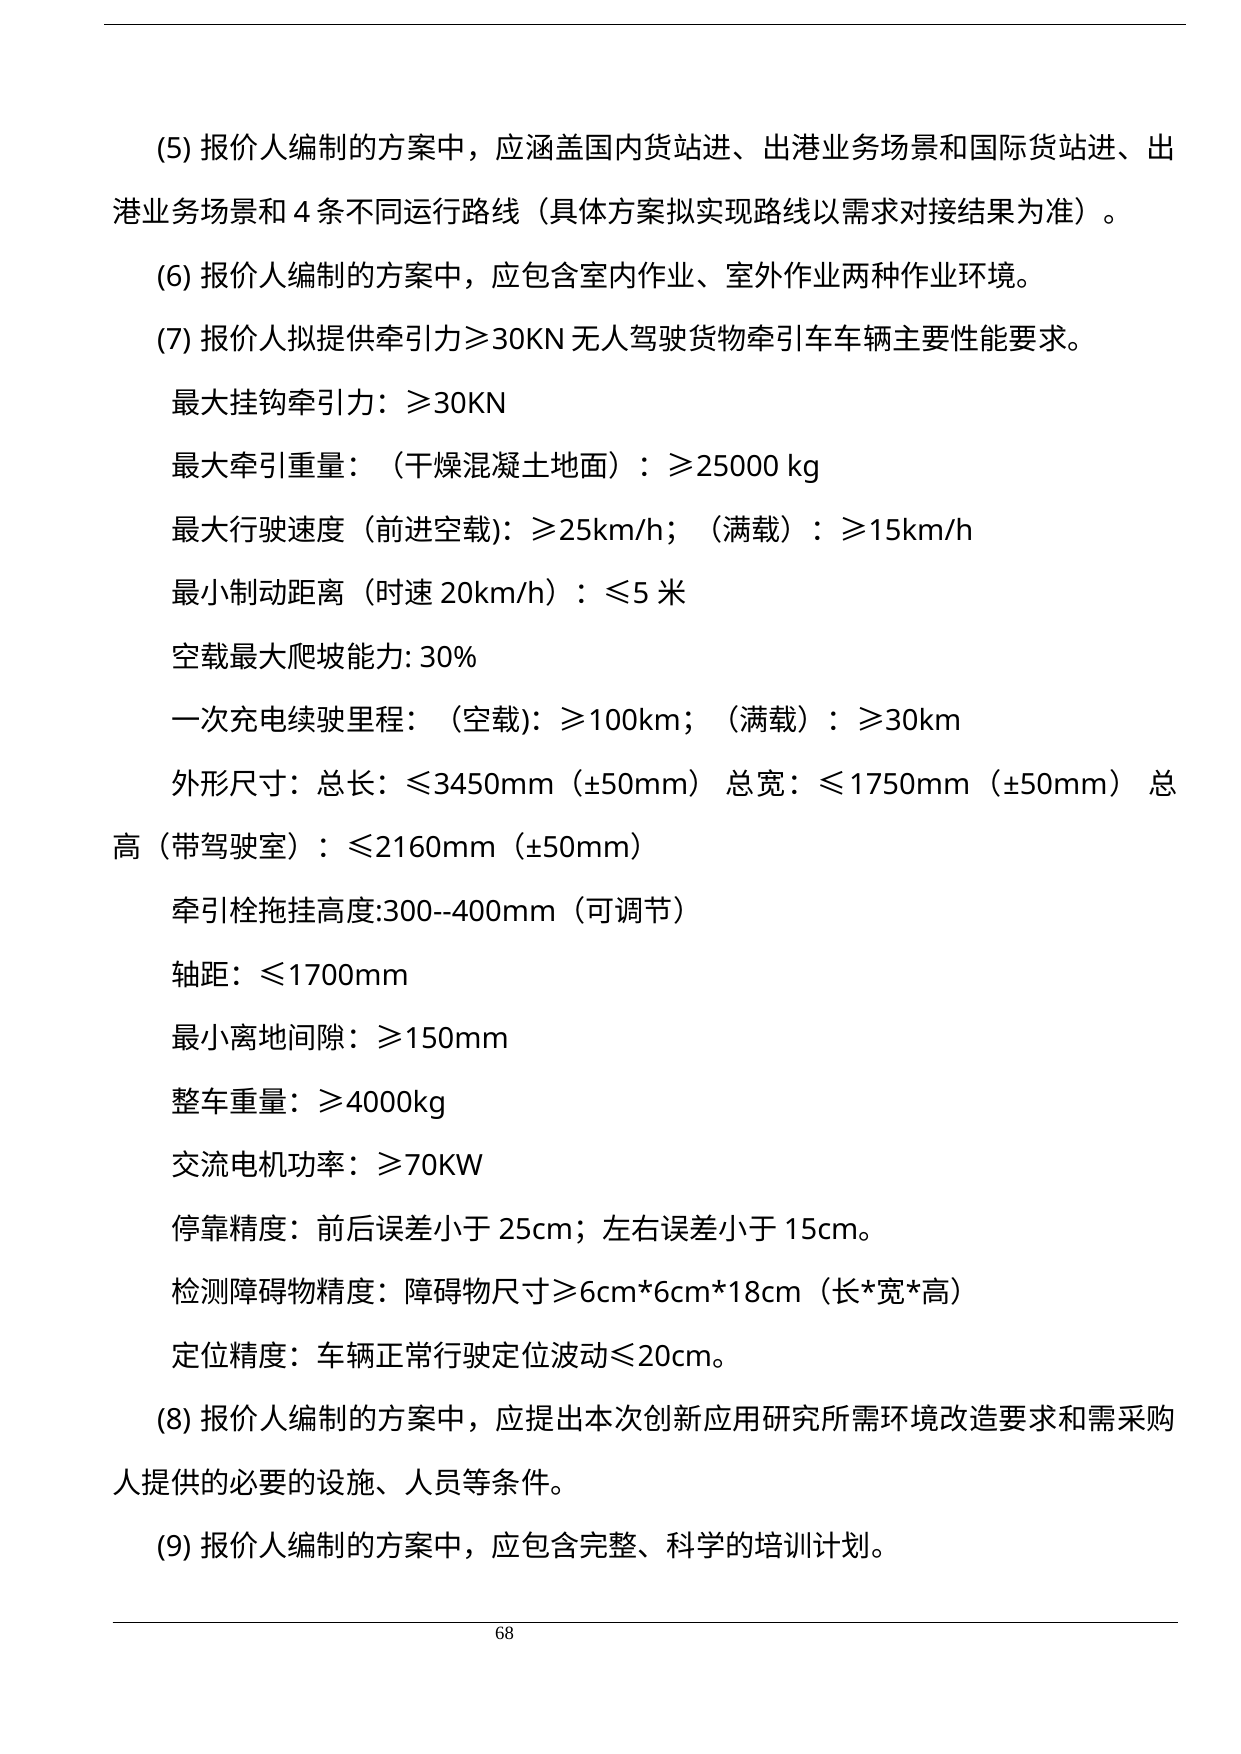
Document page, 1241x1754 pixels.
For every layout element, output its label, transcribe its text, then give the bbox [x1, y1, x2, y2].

text 轴距：≤1700mm [112, 951, 1178, 993]
text 整车重量：≥4000kg [112, 1078, 1178, 1121]
text 最大牵引重量：（干燥混凝土地面）：≥25000 kg [112, 443, 1178, 485]
text 交流电机功率：≥70KW [112, 1142, 1178, 1184]
text 停靠精度：前后误差小于 25cm；左右误差小于 15cm。 [112, 1205, 1178, 1248]
list 报价人编制的方案中，应包含室内作业、室外作业两种作业环境。 [112, 252, 1178, 294]
list 报价人编制的方案中，应包含完整、科学的培训计划。 [112, 1523, 1178, 1565]
text 空载最大爬坡能力: 30% [112, 633, 1178, 676]
text 最小离地间隙：≥150mm [112, 1014, 1178, 1057]
text 最大挂钩牵引力：≥30KN [112, 379, 1178, 422]
text 一次充电续驶里程：（空载)：≥100km；（满载）：≥30km [112, 697, 1178, 739]
text 最大行驶速度（前进空载)：≥25km/h；（满载）：≥15km/h [112, 506, 1178, 549]
list 报价人拟提供牵引力≥30KN无人驾驶货物牵引车车辆主要性能要求。 [112, 316, 1178, 358]
list 报价人编制的方案中，应涵盖国内货站进、出港业务场景和国际货站进、出港业务场景和4条不同运行路线（具体方案拟实现路线以需求对接结果为准）。 [112, 125, 1178, 231]
text 定位精度：车辆正常行驶定位波动≤20cm。 [112, 1332, 1178, 1375]
list 报价人编制的方案中，应提出本次创新应用研究所需环境改造要求和需采购人提供的必要的设施、人员等条件。 [112, 1396, 1178, 1502]
text 最小制动距离（时速 20km/h）：≤5 米 [112, 570, 1178, 612]
text 外形尺寸：总长：≤3450mm（±50mm） 总宽：≤1750mm（±50mm） 总高（带驾驶室）：≤2160mm（±50mm） [112, 760, 1178, 866]
text 牵引栓拖挂高度:300--400mm（可调节） [112, 887, 1178, 930]
text 检测障碍物精度：障碍物尺寸≥6cm*6cm*18cm（长*宽*高） [112, 1269, 1178, 1311]
